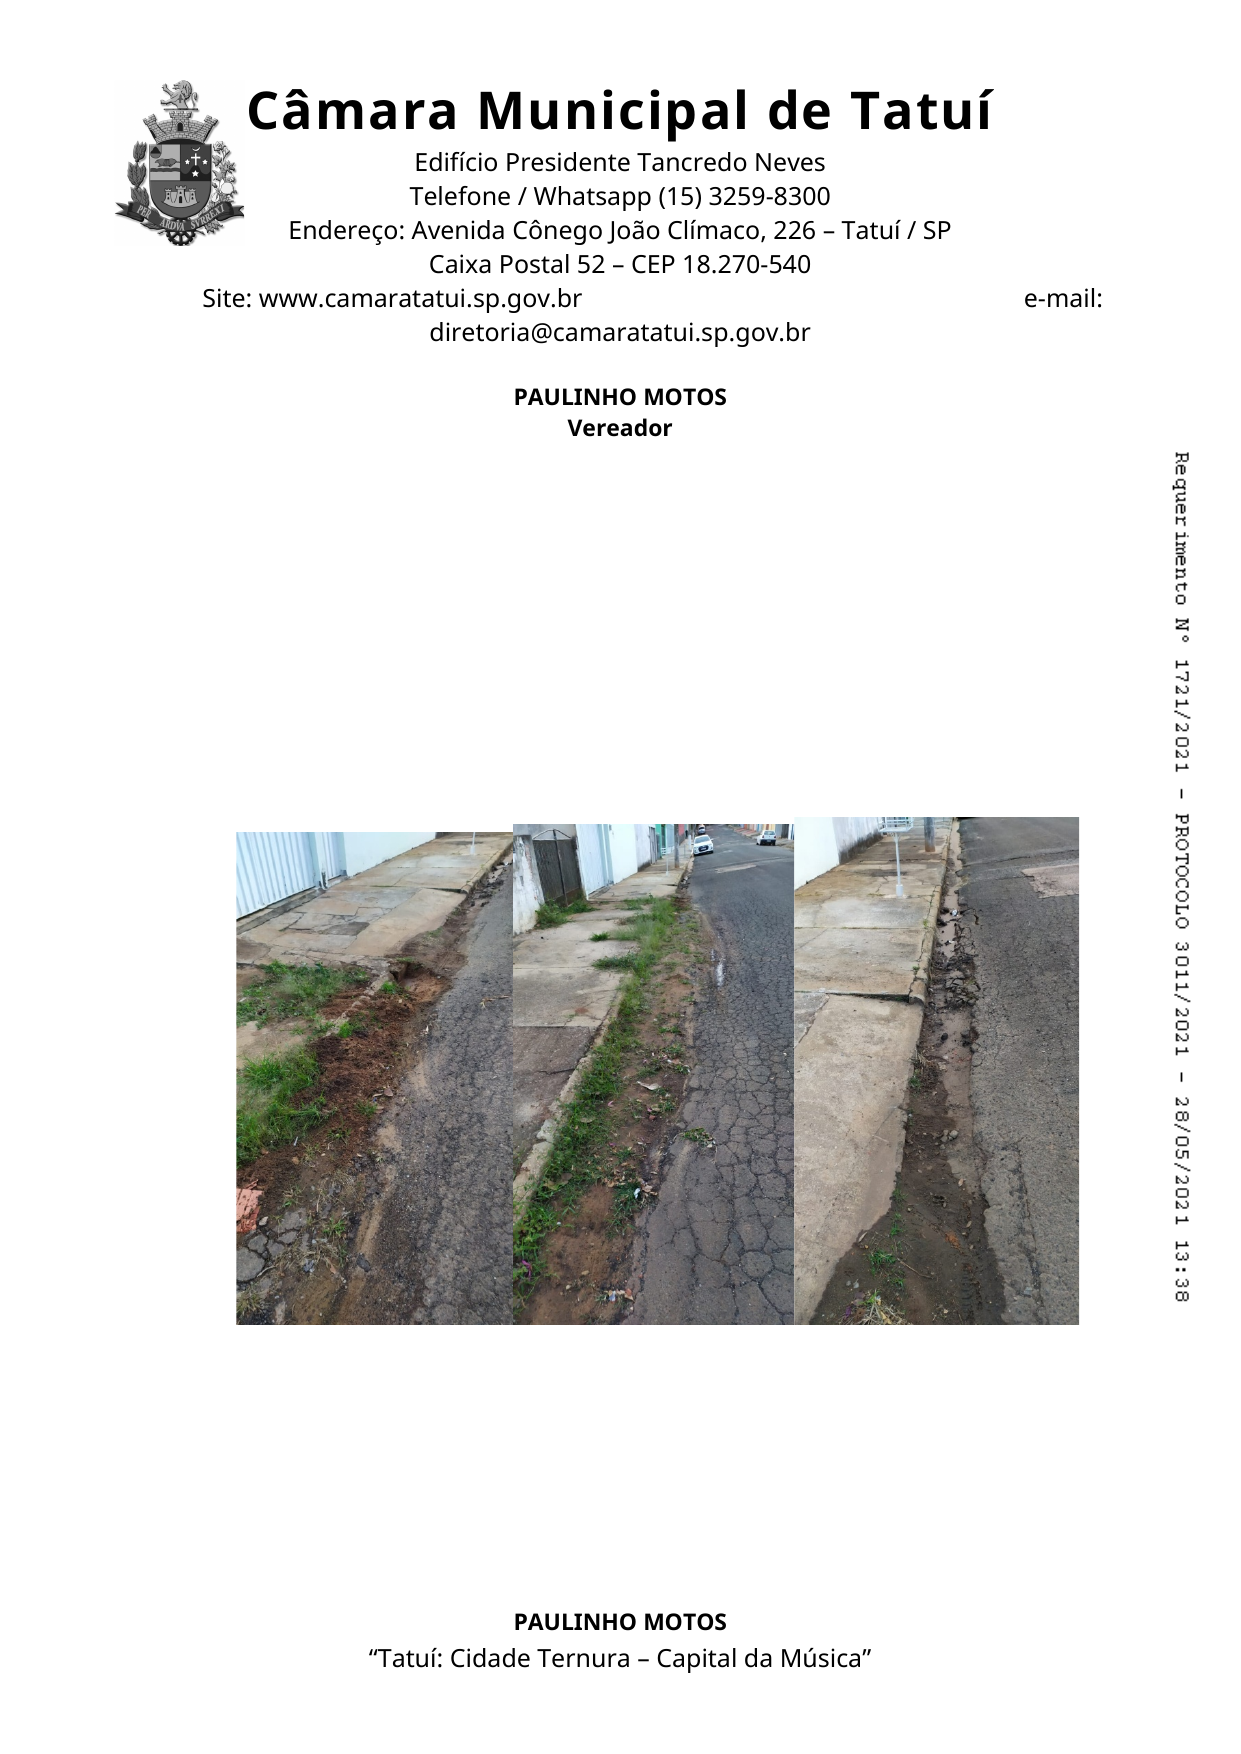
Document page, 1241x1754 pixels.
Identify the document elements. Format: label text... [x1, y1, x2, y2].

picture [1150, 448, 1213, 1306]
text Vereador [118, 412, 1122, 443]
picture [236, 817, 1080, 1325]
text PAULINHO MOTOS [118, 380, 1122, 412]
text PAULINHO MOTOS [118, 1605, 1122, 1637]
